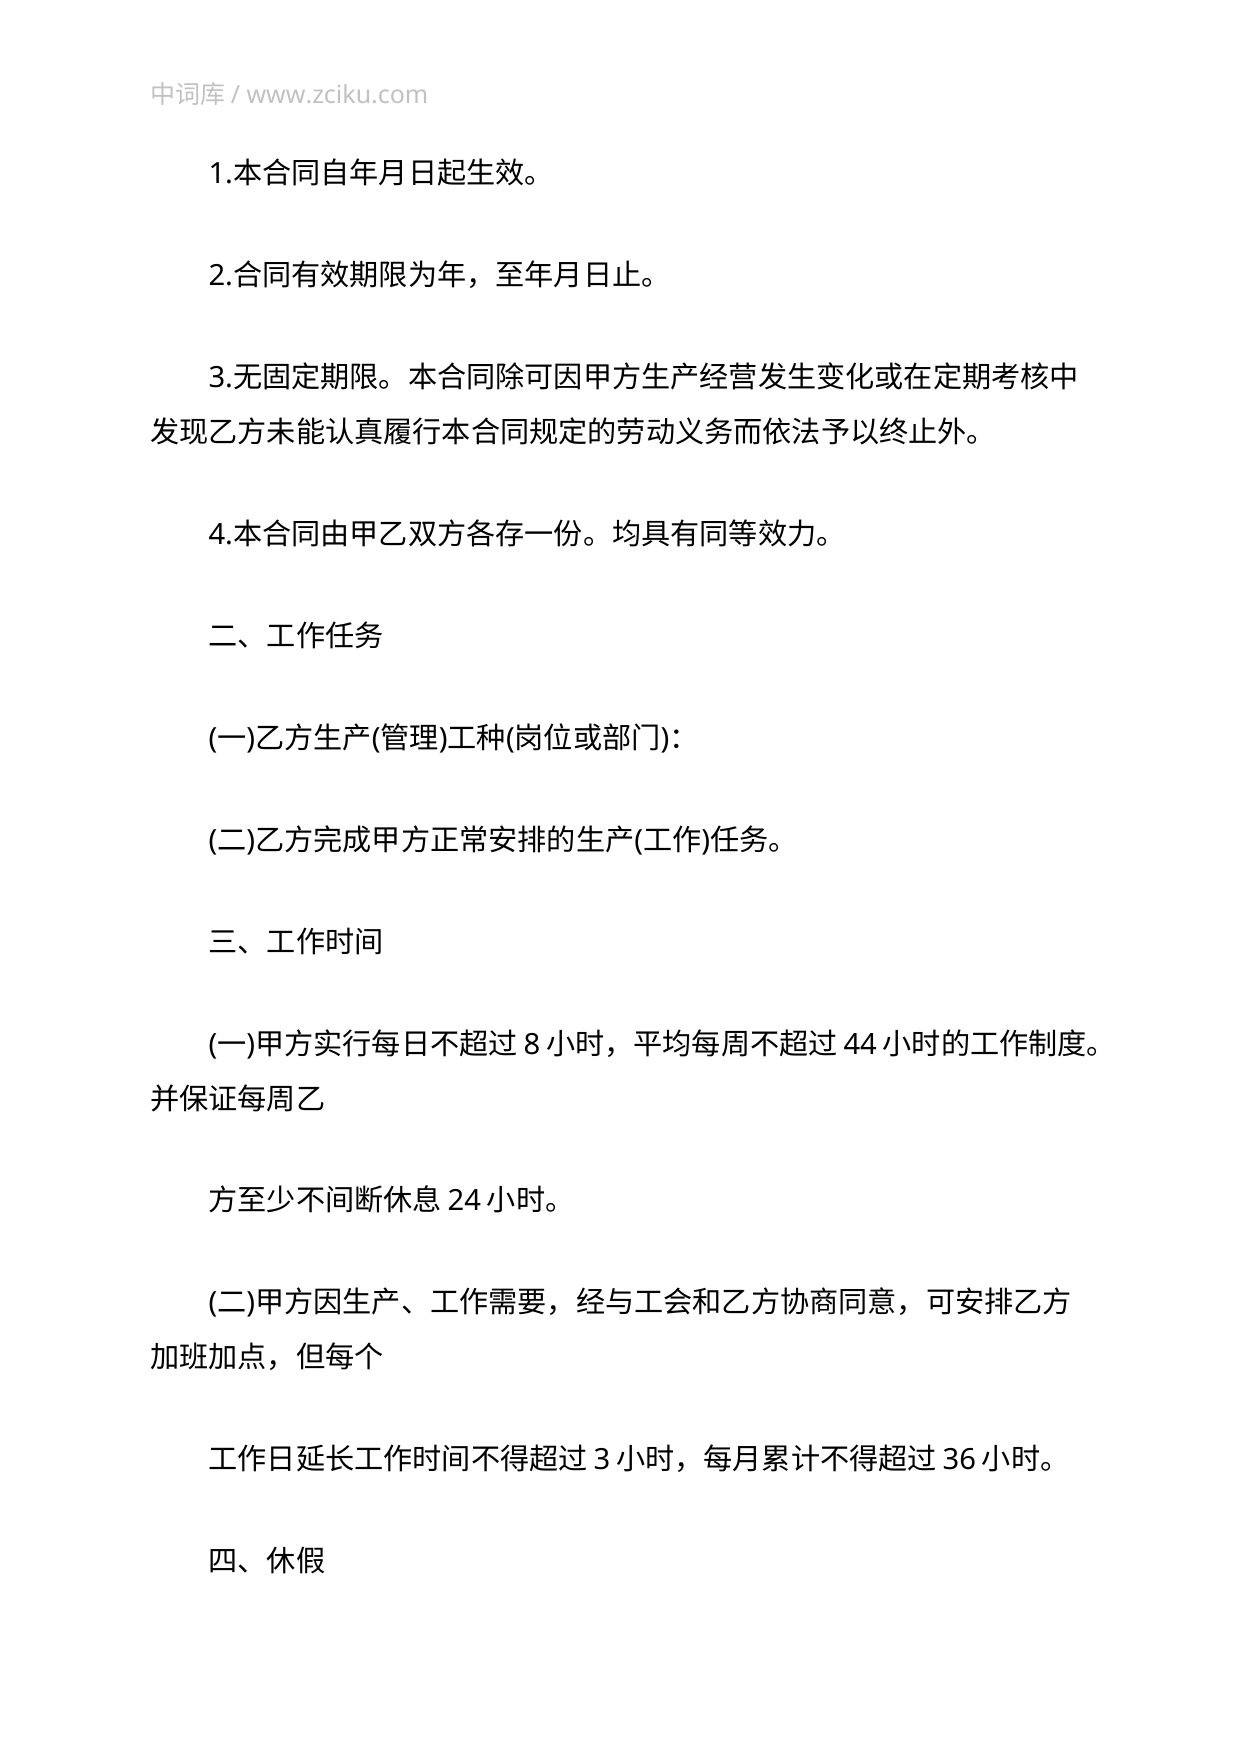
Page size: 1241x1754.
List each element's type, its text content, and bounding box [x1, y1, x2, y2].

text 三、工作时间 [150, 918, 1090, 961]
text (二)甲方因生产、工作需要，经与工会和乙方协商同意，可安排乙方加班加点，但每个 [150, 1279, 1090, 1376]
text 四、休假 [150, 1538, 1090, 1580]
text 4.本合同由甲乙双方各存一份。均具有同等效力。 [150, 511, 1090, 553]
text (一)乙方生产(管理)工种(岗位或部门)： [150, 714, 1090, 757]
text 3.无固定期限。本合同除可因甲方生产经营发生变化或在定期考核中发现乙方未能认真履行本合同规定的劳动义务而依法予以终止外。 [150, 354, 1090, 451]
text 2.合同有效期限为年，至年月日止。 [150, 252, 1090, 294]
text 二、工作任务 [150, 613, 1090, 655]
text (一)甲方实行每日不超过8小时，平均每周不超过44小时的工作制度。并保证每周乙 [150, 1020, 1090, 1117]
text 工作日延长工作时间不得超过3小时，每月累计不得超过36小时。 [150, 1436, 1090, 1478]
text (二)乙方完成甲方正常安排的生产(工作)任务。 [150, 816, 1090, 859]
text 方至少不间断休息24小时。 [150, 1177, 1090, 1219]
text 1.本合同自年月日起生效。 [150, 150, 1090, 192]
